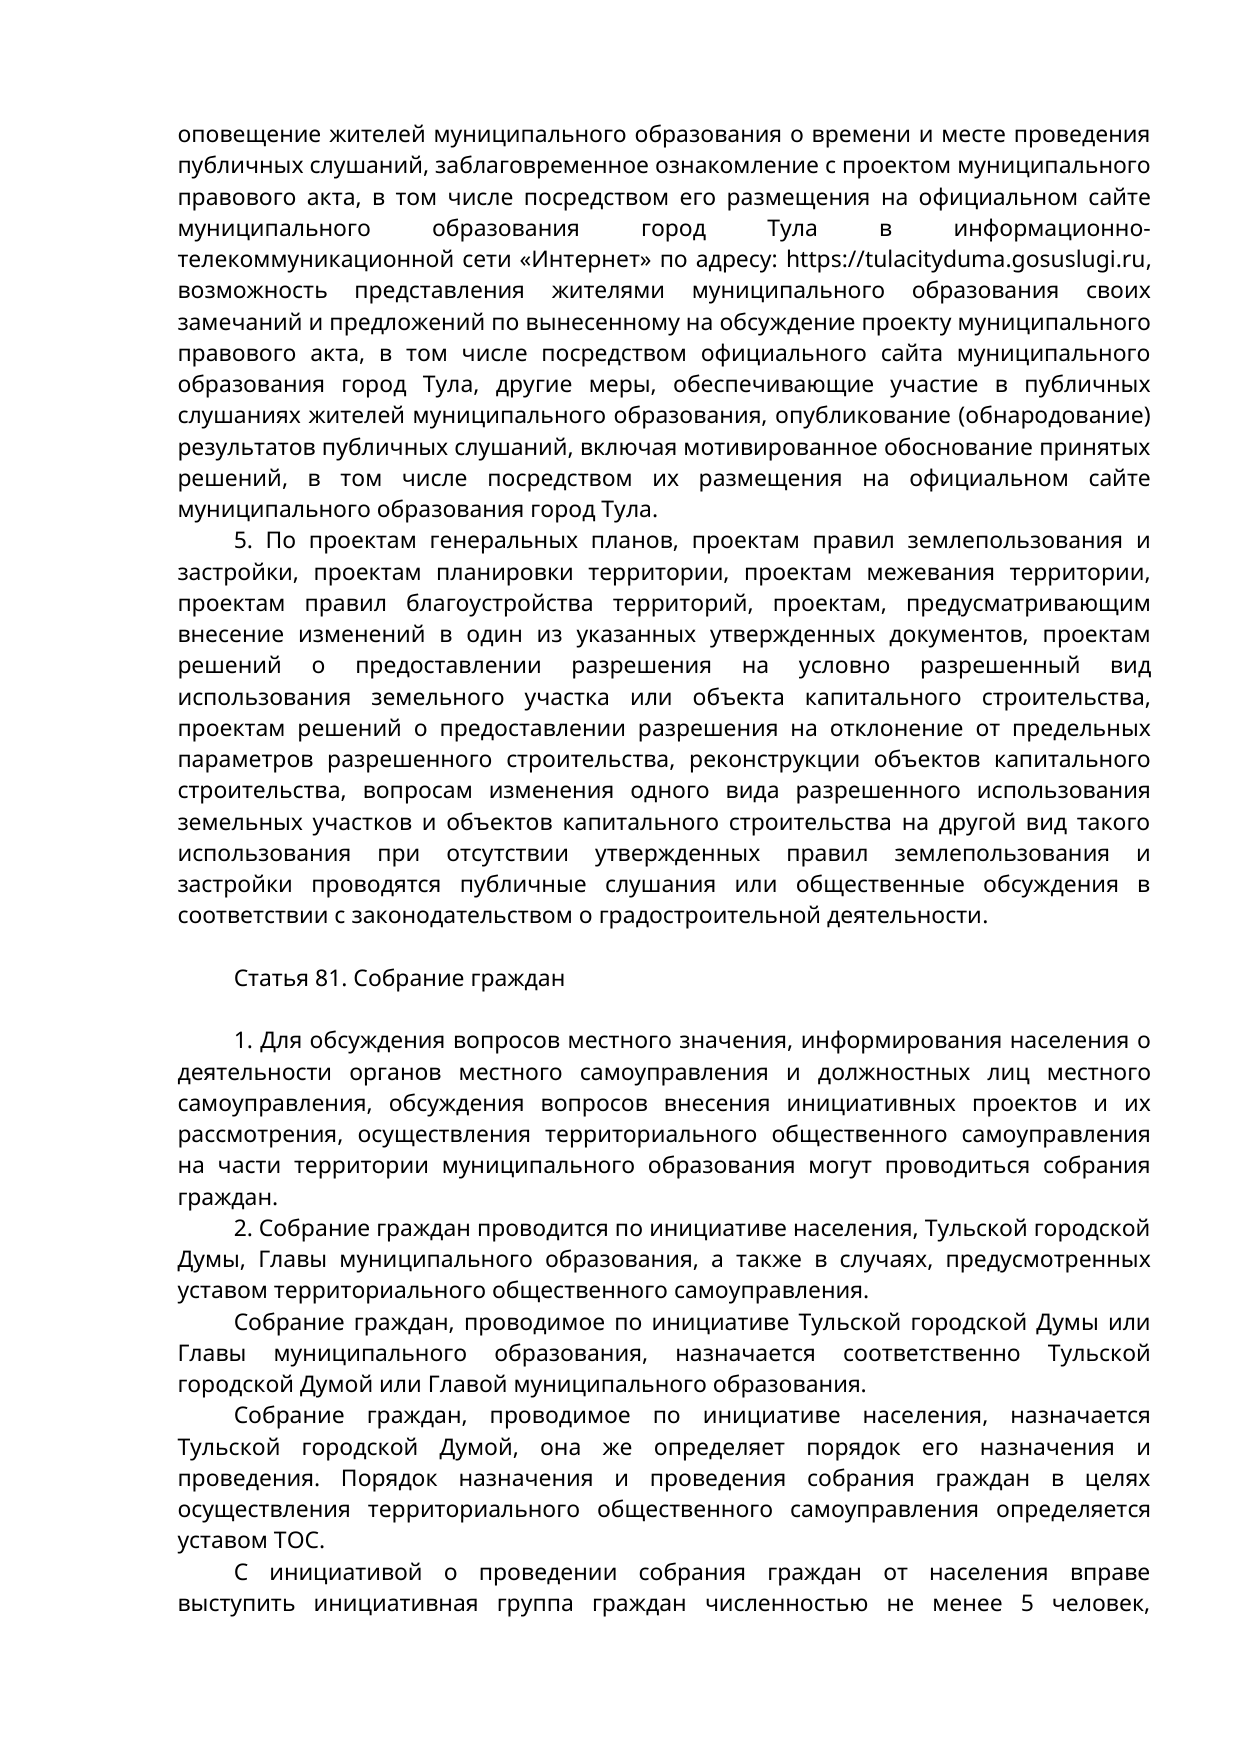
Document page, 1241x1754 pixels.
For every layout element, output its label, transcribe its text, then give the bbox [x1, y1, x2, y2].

text Собрание граждан, проводимое по инициативе Тульской городской Думы или Главы муниципального образования, назначается соответственно Тульской городской Думой или Главой муниципального образования. [177, 1306, 1152, 1399]
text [177, 118, 1152, 524]
text Статья 81. Собрание граждан [177, 962, 1152, 993]
text 1. Для обсуждения вопросов местного значения, информирования населения о деятельности органов местного самоуправления и должностных лиц местного самоуправления, обсуждения вопросов внесения инициативных проектов и их рассмотрения, осуществления территориального общественного самоуправления на части территории муниципального образования могут проводиться собрания граждан. [177, 1024, 1152, 1212]
text 5. По проектам генеральных планов, проектам правил землепользования и застройки, проектам планировки территории, проектам межевания территории, проектам правил благоустройства территорий, проектам, предусматривающим внесение изменений в один из указанных утвержденных документов, проектам решений о предоставлении разрешения на условно разрешенный вид использования земельного участка или объекта капитального строительства, проектам решений о предоставлении разрешения на отклонение от предельных параметров разрешенного строительства, реконструкции объектов капитального строительства, вопросам изменения одного вида разрешенного использования земельных участков и объектов капитального строительства на другой вид такого использования при отсутствии утвержденных правил землепользования и застройки проводятся публичные слушания или общественные обсуждения в соответствии с законодательством о градостроительной деятельности. [177, 524, 1152, 931]
text 2. Собрание граждан проводится по инициативе населения, Тульской городской Думы, Главы муниципального образования, а также в случаях, предусмотренных уставом территориального общественного самоуправления. [177, 1212, 1152, 1306]
text Собрание граждан, проводимое по инициативе населения, назначается Тульской городской Думой, она же определяет порядок его назначения и проведения. Порядок назначения и проведения собрания граждан в целях осуществления территориального общественного самоуправления определяется уставом ТОС. [177, 1399, 1152, 1556]
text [177, 1556, 1152, 1618]
